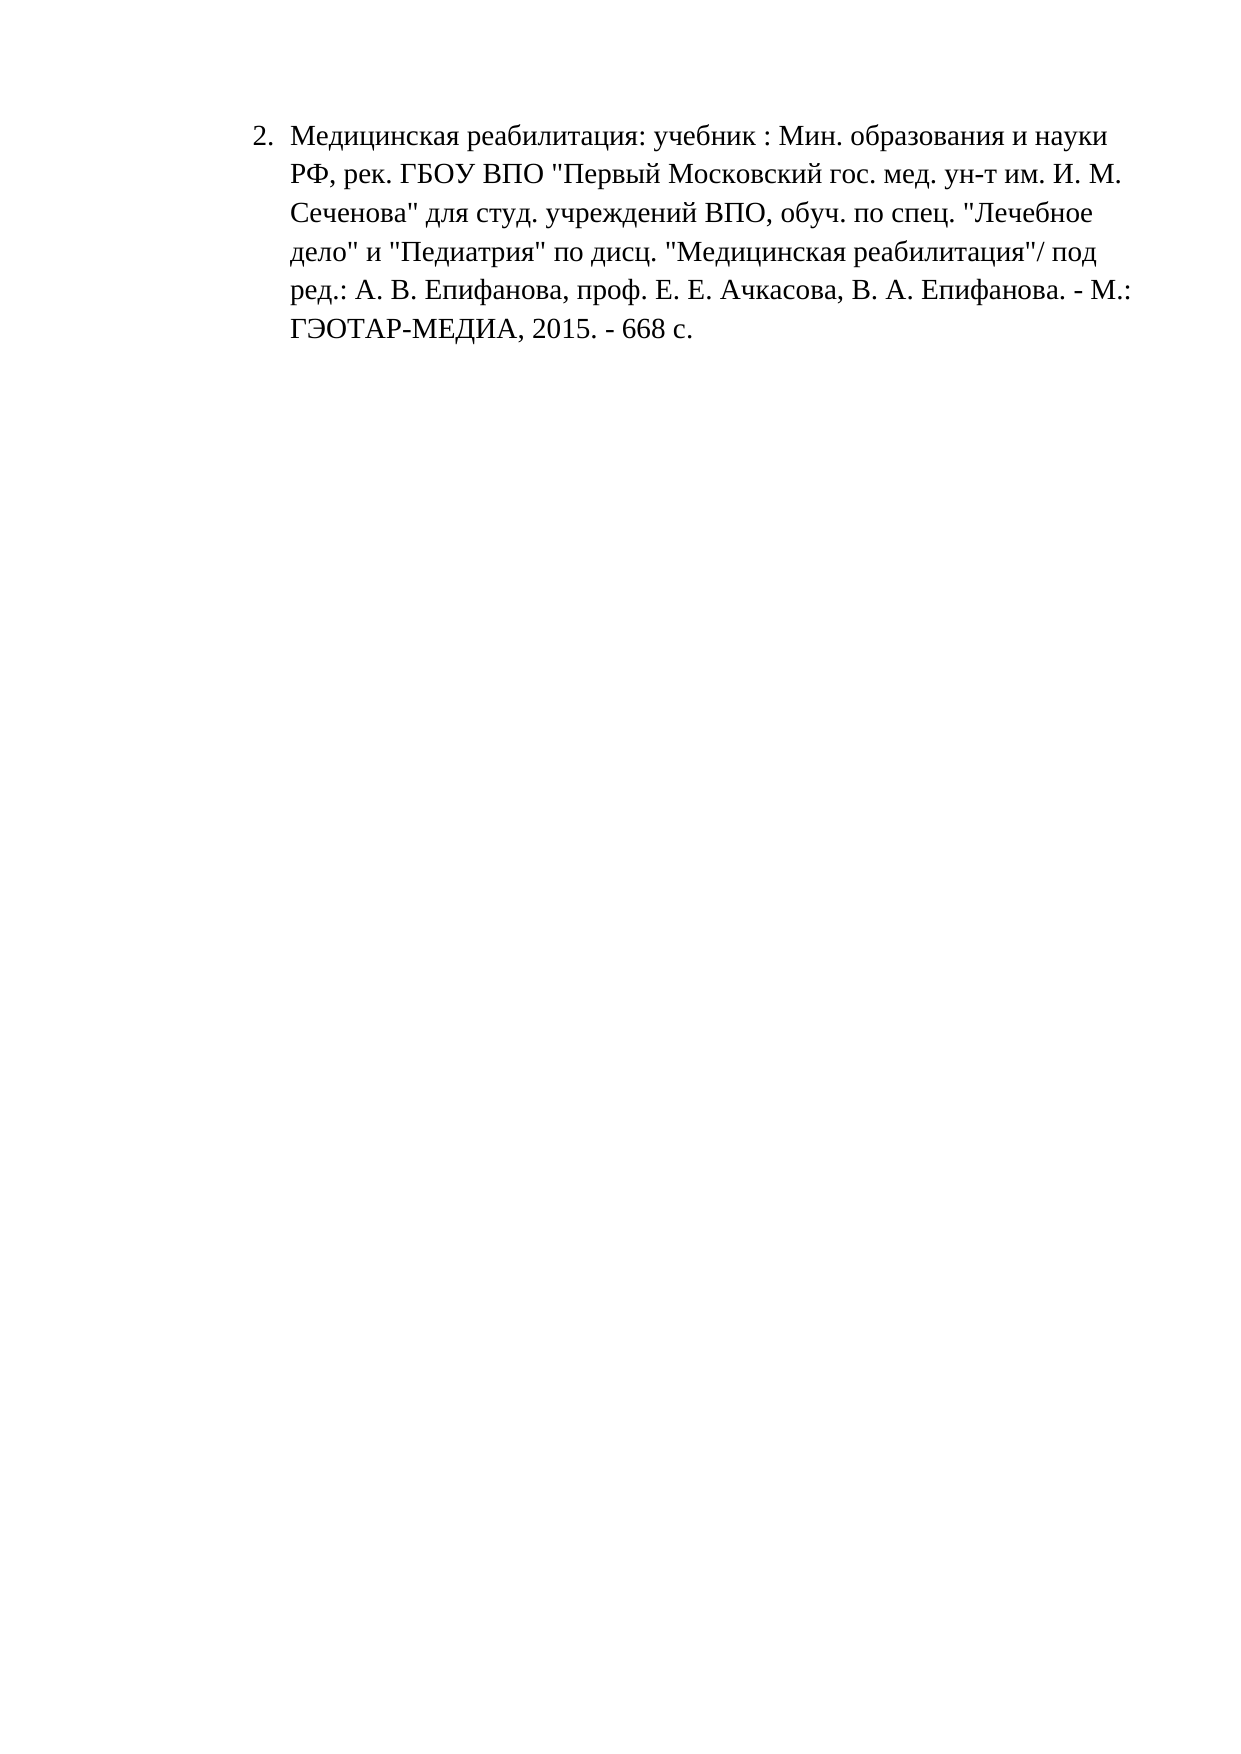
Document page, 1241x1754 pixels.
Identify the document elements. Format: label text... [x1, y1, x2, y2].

list Медицинская реабилитация: учебник : Мин. образования и науки РФ, рек. ГБОУ ВПО "Первый Московский гос. мед. ун-т им. И. М. Сеченова" для студ. учреждений ВПО, обуч. по спец. "Лечебное дело" и "Педиатрия" по дисц. "Медицинская реабилитация"/ под ред.: А. В. Епифанова, проф. Е. Е. Ачкасова, В. А. Епифанова. - М.: ГЭОТАР-МЕДИА, 2015. - 668 с. [252, 118, 1152, 344]
